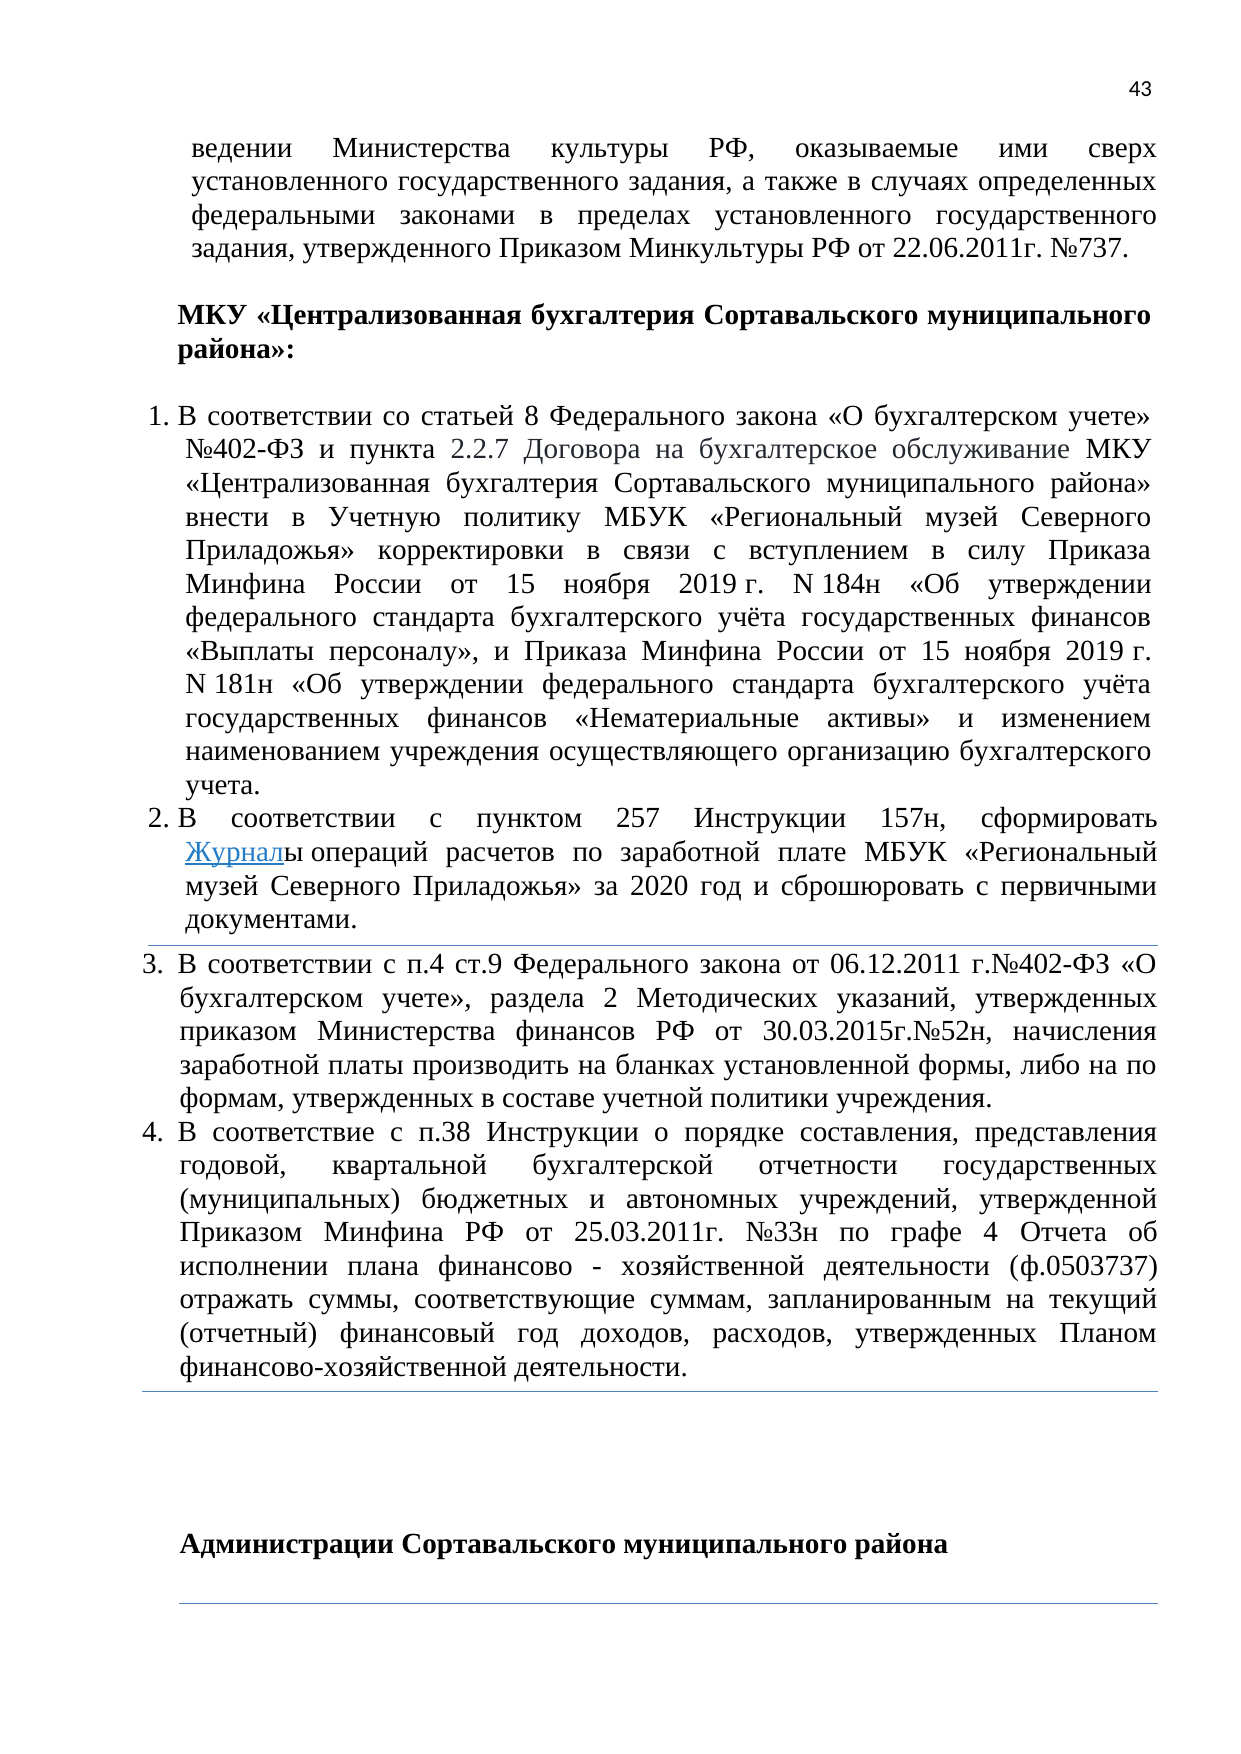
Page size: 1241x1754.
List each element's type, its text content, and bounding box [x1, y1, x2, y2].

list В соответствии со статьей 8 Федерального закона «О бухгалтерском учете» №402-ФЗ и пункта 2.2.7 Договора на бухгалтерское обслуживание МКУ «Централизованная бухгалтерия Сортавальского муниципального района» внести в Учетную политику МБУК «Региональный музей Северного Приладожья» корректировки в связи с вступлением в силу Приказа Минфина России от 15 ноября 2019 г. N 184н «Об утверждении федерального стандарта бухгалтерского учёта государственных финансов «Выплаты персоналу», и Приказа Минфина России от 15 ноября 2019 г. N 181н «Об утверждении федерального стандарта бухгалтерского учёта государственных финансов «Нематериальные активы» и изменением наименованием учреждения осуществляющего организацию бухгалтерского учета. [148, 398, 1152, 801]
text МКУ «Централизованная бухгалтерия Сортавальского муниципального района»: [177, 297, 1152, 364]
list Администрации Сортавальского муниципального района [179, 1526, 1158, 1559]
list В соответствии с п.4 ст.9 Федерального закона от 06.12.2011 г.№402-ФЗ «О бухгалтерском учете», раздела 2 Методических указаний, утвержденных приказом Министерства финансов РФ от 30.03.2015г.№52н, начисления заработной платы производить на бланках установленной формы, либо на по формам, утвержденных в составе учетной политики учреждения. [142, 946, 1158, 1114]
list В соответствие с п.38 Инструкции о порядке составления, представления годовой, квартальной бухгалтерской отчетности государственных (муниципальных) бюджетных и автономных учреждений, утвержденной Приказом Минфина РФ от 25.03.2011г. №33н по графе 4 Отчета об исполнении плана финансово - хозяйственной деятельности (ф.0503737) отражать суммы, соответствующие суммам, запланированным на текущий (отчетный) финансовый год доходов, расходов, утвержденных Планом финансово-хозяйственной деятельности. [142, 1114, 1158, 1391]
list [154, 130, 1158, 264]
list В соответствии с пунктом 257 Инструкции 157н, сформировать Журналы операций расчетов по заработной плате МБУК «Региональный музей Северного Приладожья» за 2020 год и сброшюровать с первичными документами. [148, 801, 1158, 945]
